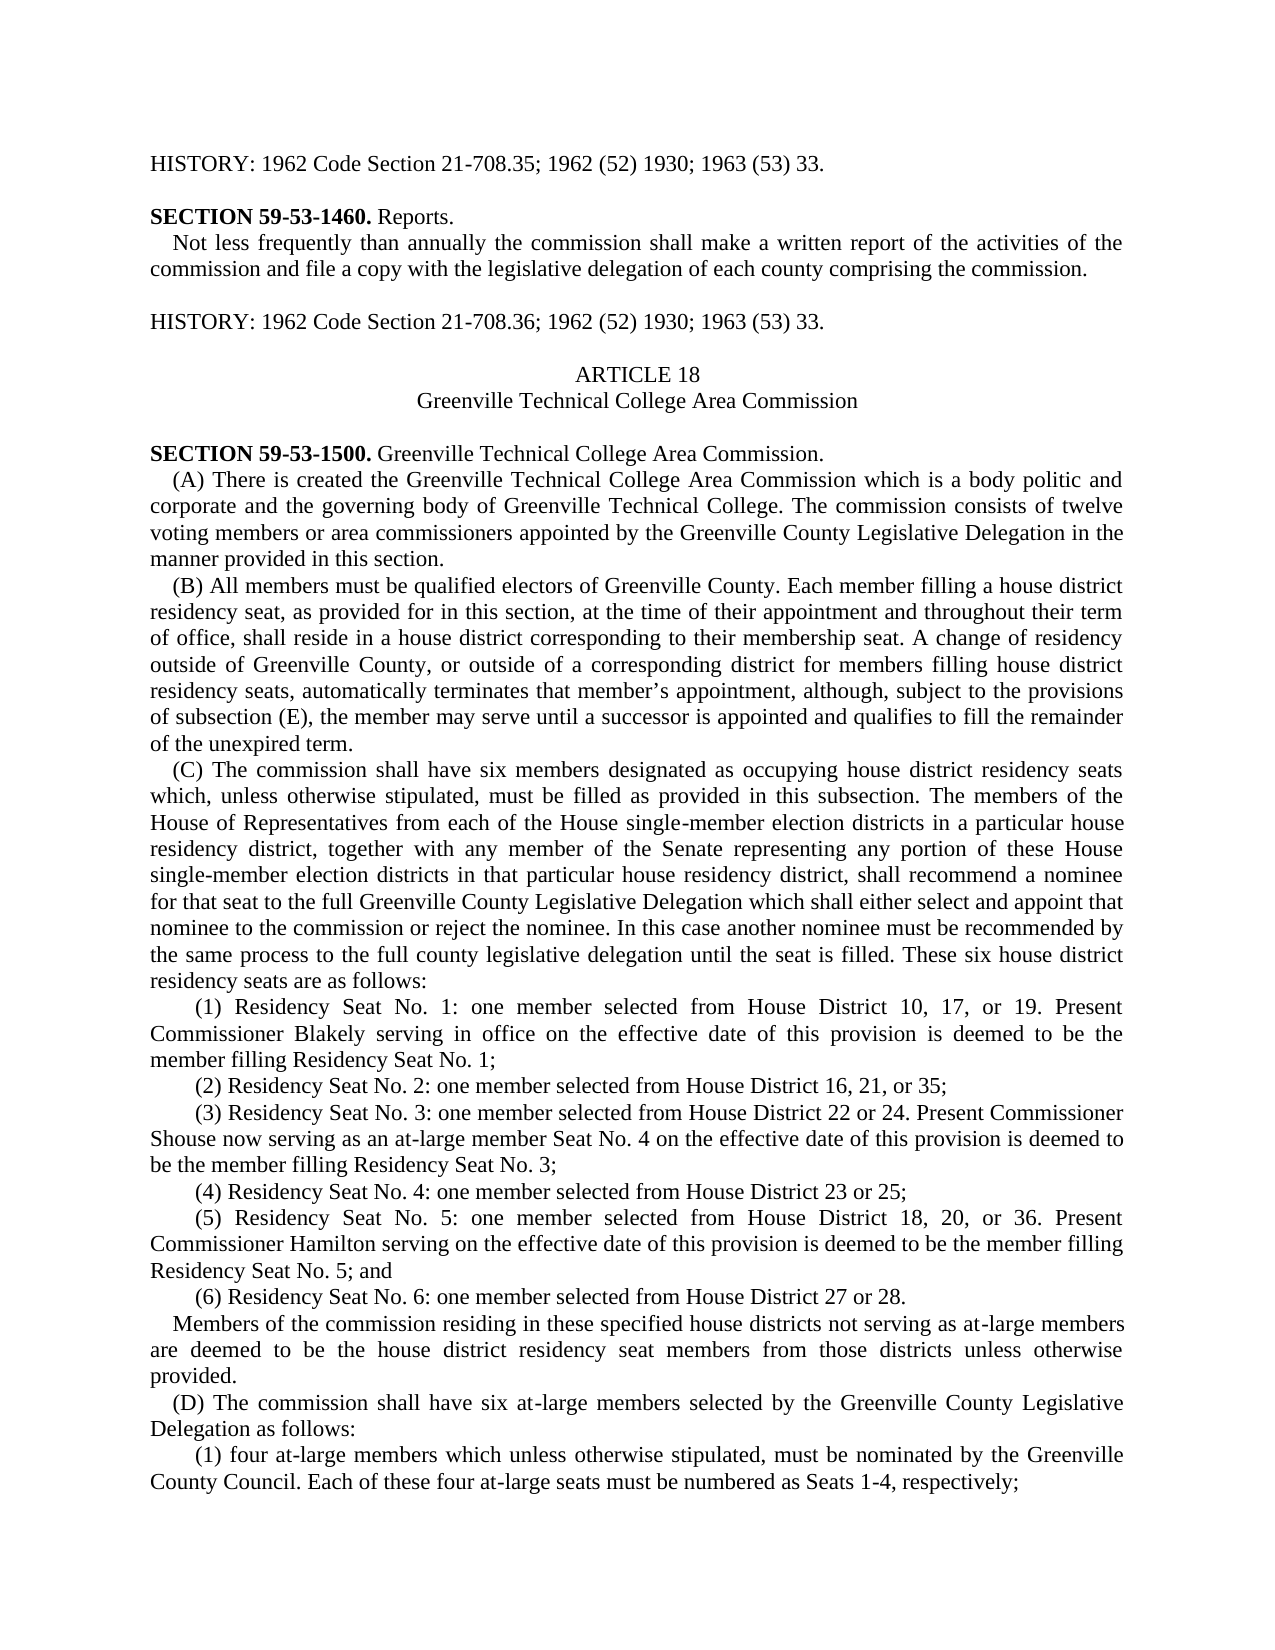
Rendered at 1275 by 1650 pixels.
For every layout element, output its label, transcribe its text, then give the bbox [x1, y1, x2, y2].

text (A) There is created the Greenville Technical College Area Commission which is a body politic and corporate and the governing body of Greenville Technical College. The commission consists of twelve voting members or area commissioners appointed by the Greenville County Legislative Delegation in the manner provided in this section. [150, 466, 1125, 572]
text (4) Residency Seat No. 4: one member selected from House District 23 or 25; [150, 1178, 1125, 1204]
text (6) Residency Seat No. 6: one member selected from House District 27 or 28. [150, 1283, 1125, 1309]
text Not less frequently than annually the commission shall make a written report of the activities of the commission and file a copy with the legislative delegation of each county comprising the commission. [150, 229, 1125, 282]
text (2) Residency Seat No. 2: one member selected from House District 16, 21, or 35; [150, 1072, 1125, 1099]
text (3) Residency Seat No. 3: one member selected from House District 22 or 24. Present Commissioner Shouse now serving as an at-large member Seat No. 4 on the effective date of this provision is deemed to be the member filling Residency Seat No. 3; [150, 1099, 1125, 1178]
text (5) Residency Seat No. 5: one member selected from House District 18, 20, or 36. Present Commissioner Hamilton serving on the effective date of this provision is deemed to be the member filling Residency Seat No. 5; and [150, 1204, 1125, 1283]
text HISTORY: 1962 Code Section 21-708.36; 1962 (52) 1930; 1963 (53) 33. [150, 308, 1125, 334]
text (B) All members must be qualified electors of Greenville County. Each member filling a house district residency seat, as provided for in this section, at the time of their appointment and throughout their term of office, shall reside in a house district corresponding to their membership seat. A change of residency outside of Greenville County, or outside of a corresponding district for members filling house district residency seats, automatically terminates that member’s appointment, although, subject to the provisions of subsection (E), the member may serve until a successor is appointed and qualifies to fill the remainder of the unexpired term. [150, 572, 1125, 756]
text (C) The commission shall have six members designated as occupying house district residency seats which, unless otherwise stipulated, must be filled as provided in this subsection. The members of the House of Representatives from each of the House single-member election districts in a particular house residency district, together with any member of the Senate representing any portion of these House single-member election districts in that particular house residency district, shall recommend a nominee for that seat to the full Greenville County Legislative Delegation which shall either select and appoint that nominee to the commission or reject the nominee. In this case another nominee must be recommended by the same process to the full county legislative delegation until the seat is filled. These six house district residency seats are as follows: [150, 756, 1125, 993]
text (D) The commission shall have six at-large members selected by the Greenville County Legislative Delegation as follows: [150, 1389, 1125, 1441]
text SECTION 59-53-1460. Reports. [150, 203, 1125, 229]
text (1) four at-large members which unless otherwise stipulated, must be nominated by the Greenville County Council. Each of these four at-large seats must be numbered as Seats 1-4, respectively; [150, 1441, 1125, 1494]
text Greenville Technical College Area Commission [150, 387, 1125, 413]
text HISTORY: 1962 Code Section 21-708.35; 1962 (52) 1930; 1963 (53) 33. [150, 150, 1125, 176]
text Members of the commission residing in these specified house districts not serving as at-large members are deemed to be the house district residency seat members from those districts unless otherwise provided. [150, 1309, 1125, 1389]
text ARTICLE 18 [150, 361, 1125, 387]
text SECTION 59-53-1500. Greenville Technical College Area Commission. [150, 440, 1125, 466]
text (1) Residency Seat No. 1: one member selected from House District 10, 17, or 19. Present Commissioner Blakely serving in office on the effective date of this provision is deemed to be the member filling Residency Seat No. 1; [150, 993, 1125, 1072]
